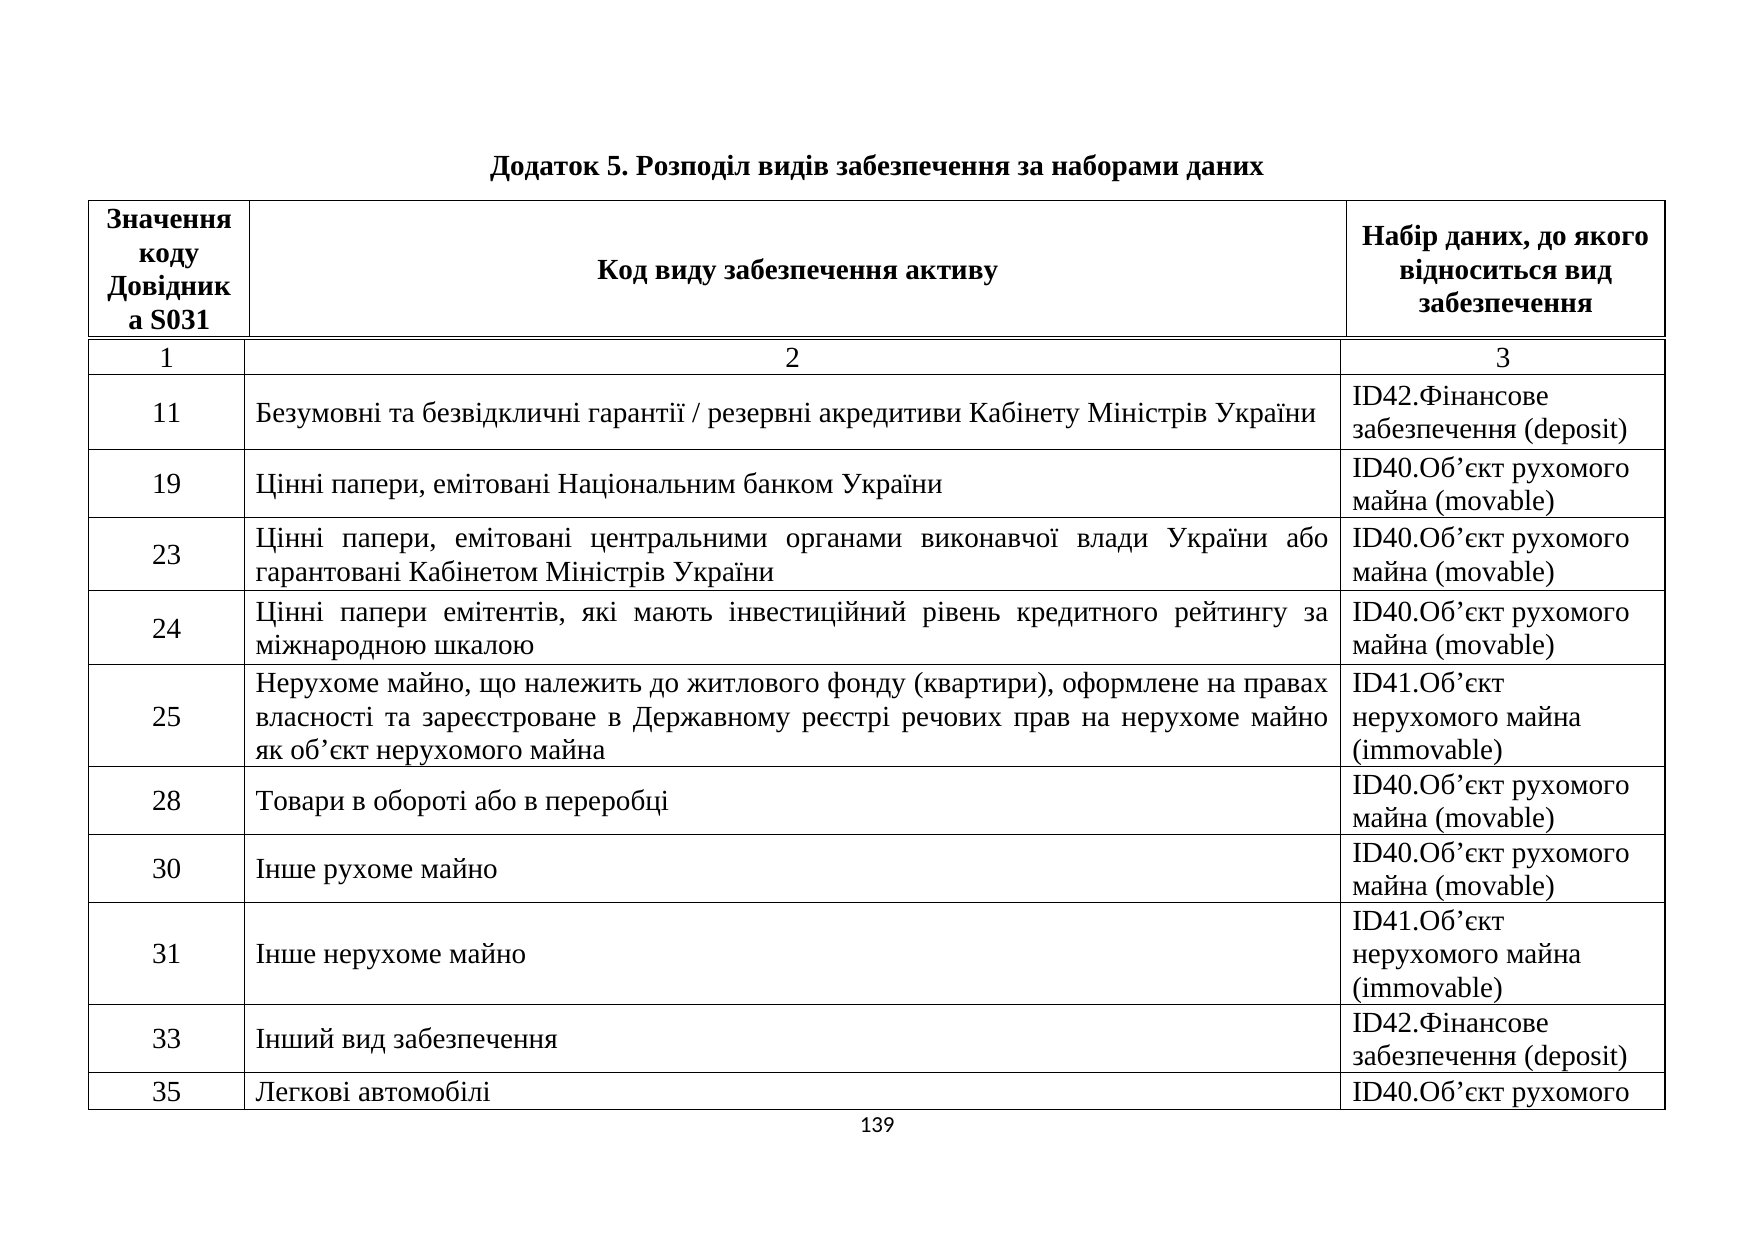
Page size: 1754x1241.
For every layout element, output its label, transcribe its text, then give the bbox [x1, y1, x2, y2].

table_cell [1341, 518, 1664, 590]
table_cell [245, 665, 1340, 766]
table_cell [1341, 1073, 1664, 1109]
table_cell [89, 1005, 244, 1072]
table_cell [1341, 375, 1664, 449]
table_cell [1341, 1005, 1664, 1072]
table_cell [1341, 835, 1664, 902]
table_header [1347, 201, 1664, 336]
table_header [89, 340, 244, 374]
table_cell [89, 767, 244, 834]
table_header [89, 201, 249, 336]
text Додаток 5. Розподіл видів забезпечення за наборами даних [88, 148, 1665, 181]
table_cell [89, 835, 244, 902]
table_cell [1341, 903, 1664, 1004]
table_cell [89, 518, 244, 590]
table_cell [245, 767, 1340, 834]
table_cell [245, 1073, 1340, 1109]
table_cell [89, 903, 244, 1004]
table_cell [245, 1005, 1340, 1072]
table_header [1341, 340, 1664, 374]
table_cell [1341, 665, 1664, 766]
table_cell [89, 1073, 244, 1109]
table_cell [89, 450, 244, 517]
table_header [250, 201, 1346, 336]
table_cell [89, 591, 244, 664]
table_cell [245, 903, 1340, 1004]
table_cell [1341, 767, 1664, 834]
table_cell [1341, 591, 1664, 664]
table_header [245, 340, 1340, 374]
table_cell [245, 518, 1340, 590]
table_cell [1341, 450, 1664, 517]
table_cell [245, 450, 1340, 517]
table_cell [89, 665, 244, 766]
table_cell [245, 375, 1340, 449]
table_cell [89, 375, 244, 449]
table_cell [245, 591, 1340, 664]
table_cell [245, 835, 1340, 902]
